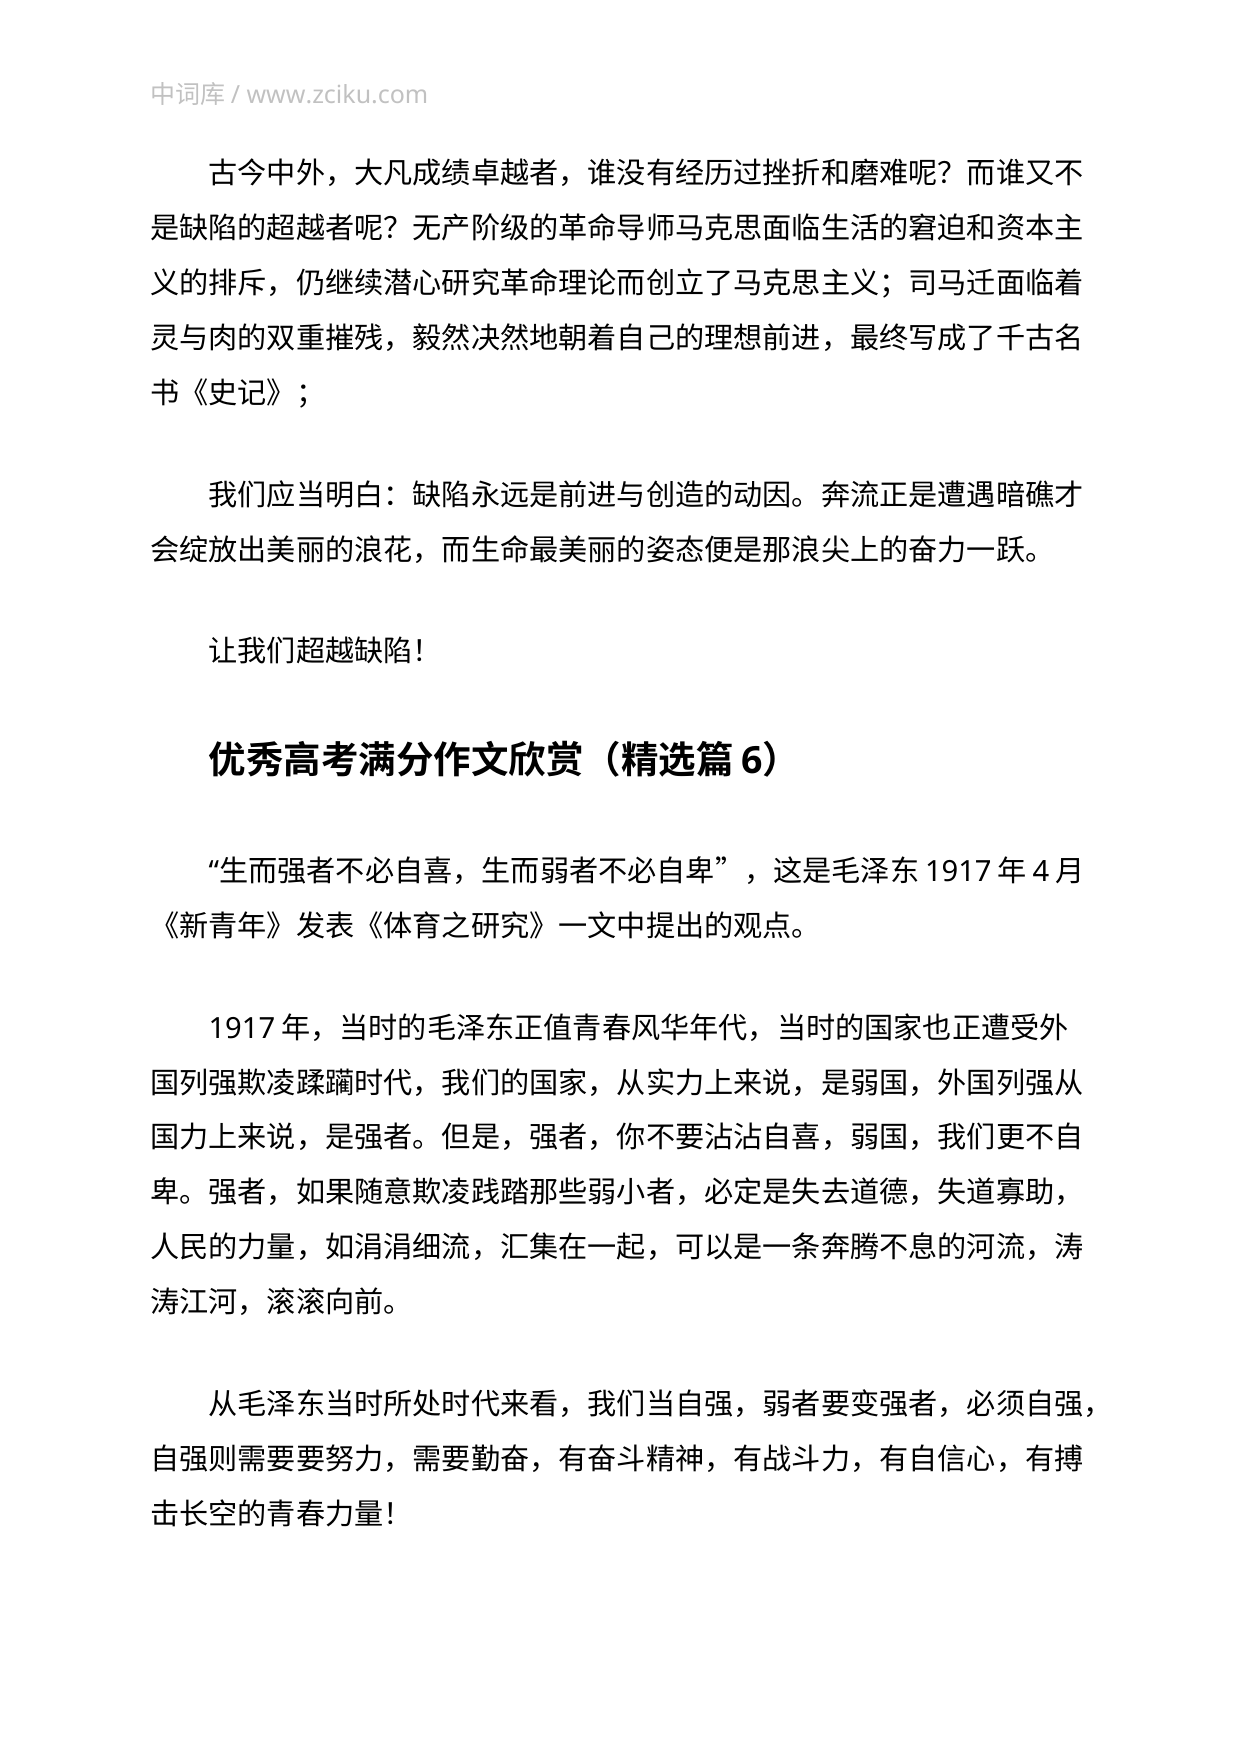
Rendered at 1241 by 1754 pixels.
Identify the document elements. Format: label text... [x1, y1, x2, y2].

text 我们应当明白：缺陷永远是前进与创造的动因。奔流正是遭遇暗礁才会绽放出美丽的浪花，而生命最美丽的姿态便是那浪尖上的奋力一跃。 [150, 471, 1090, 568]
text “生而强者不必自喜，生而弱者不必自卑”，这是毛泽东1917年4月《新青年》发表《体育之研究》一文中提出的观点。 [150, 847, 1090, 945]
text 1917年，当时的毛泽东正值青春风华年代，当时的国家也正遭受外国列强欺凌蹂躏时代，我们的国家，从实力上来说，是弱国，外国列强从国力上来说，是强者。但是，强者，你不要沾沾自喜，弱国，我们更不自卑。强者，如果随意欺凌践踏那些弱小者，必定是失去道德，失道寡助，人民的力量，如涓涓细流，汇集在一起，可以是一条奔腾不息的河流，涛涛江河，滚滚向前。 [150, 1004, 1090, 1321]
text 从毛泽东当时所处时代来看，我们当自强，弱者要变强者，必须自强，自强则需要要努力，需要勤奋，有奋斗精神，有战斗力，有自信心，有搏击长空的青春力量！ [150, 1381, 1090, 1533]
text 让我们超越缺陷！ [150, 628, 1090, 670]
text 古今中外，大凡成绩卓越者，谁没有经历过挫折和磨难呢？而谁又不是缺陷的超越者呢？无产阶级的革命导师马克思面临生活的窘迫和资本主义的排斥，仍继续潜心研究革命理论而创立了马克思主义；司马迁面临着灵与肉的双重摧残，毅然决然地朝着自己的理想前进，最终写成了千古名书《史记》； [150, 150, 1090, 412]
text 优秀高考满分作文欣赏（精选篇6） [150, 730, 1090, 784]
